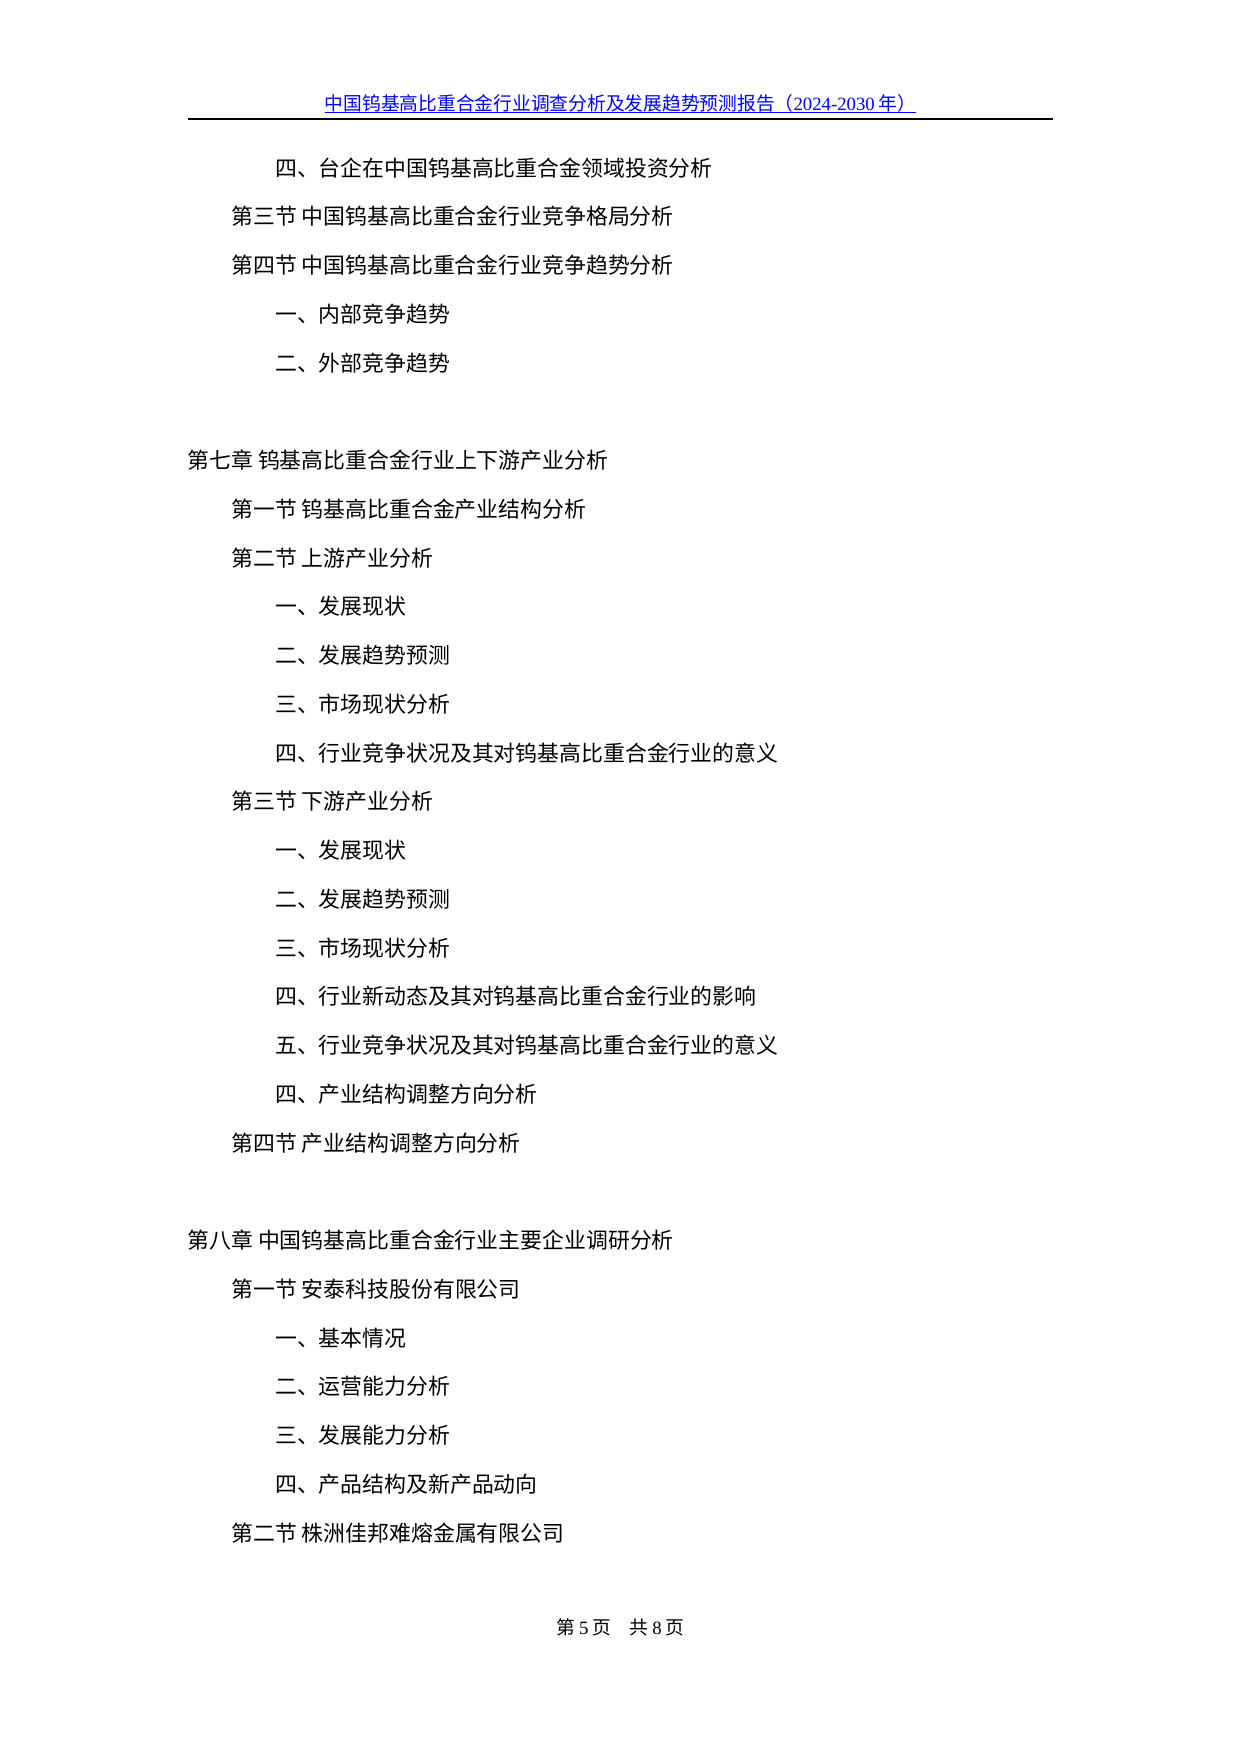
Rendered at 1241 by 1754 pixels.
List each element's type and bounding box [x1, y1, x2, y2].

text [187, 150, 1053, 1548]
